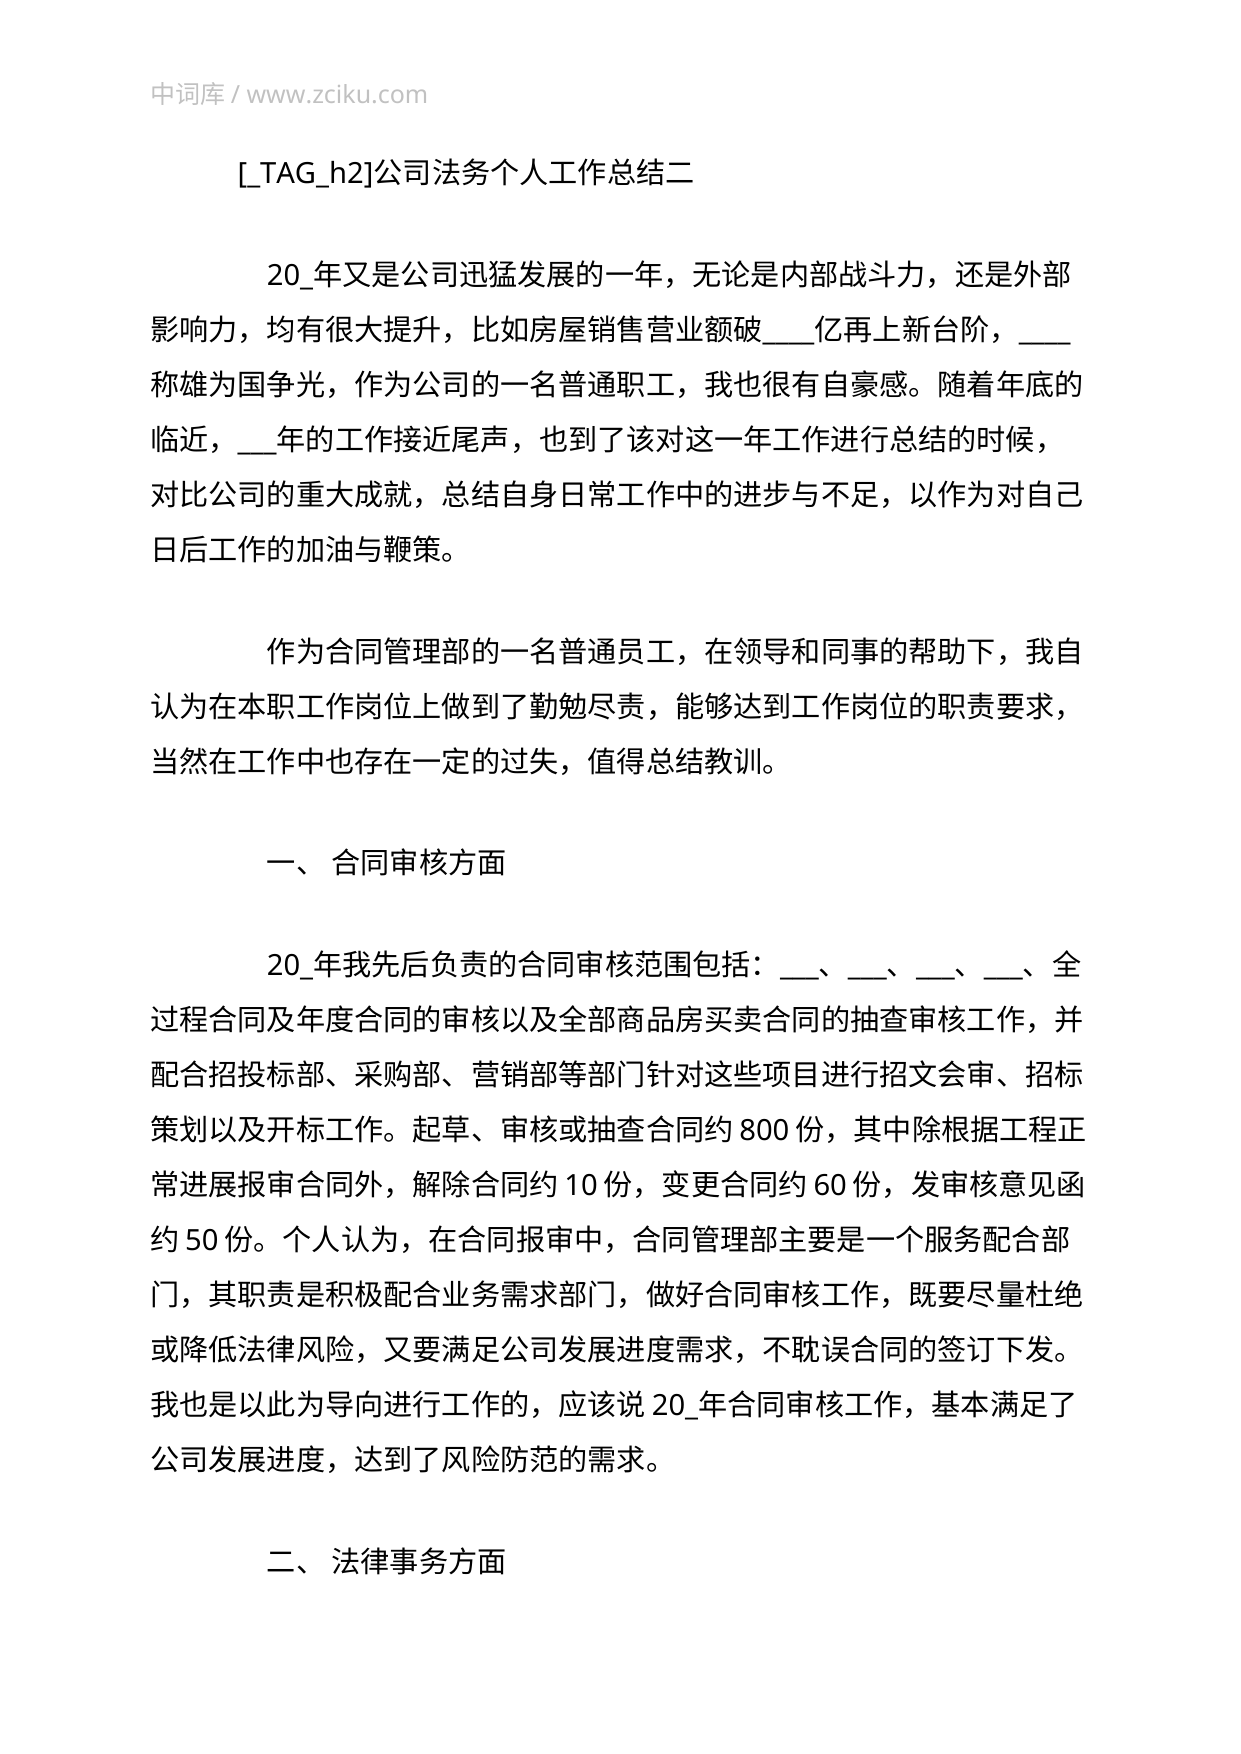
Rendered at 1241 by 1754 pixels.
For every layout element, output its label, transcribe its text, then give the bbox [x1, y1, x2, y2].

text 二、 法律事务方面 [150, 1538, 1090, 1581]
text [_TAG_h2]公司法务个人工作总结二 [150, 150, 1090, 192]
text 一、 合同审核方面 [150, 840, 1090, 882]
text 20_年又是公司迅猛发展的一年，无论是内部战斗力，还是外部影响力，均有很大提升，比如房屋销售营业额破____亿再上新台阶，____称雄为国争光，作为公司的一名普通职工，我也很有自豪感。随着年底的临近，___年的工作接近尾声，也到了该对这一年工作进行总结的时候，对比公司的重大成就，总结自身日常工作中的进步与不足，以作为对自己日后工作的加油与鞭策。 [150, 252, 1090, 569]
text 20_年我先后负责的合同审核范围包括：___、___、___、___、全过程合同及年度合同的审核以及全部商品房买卖合同的抽查审核工作，并配合招投标部、采购部、营销部等部门针对这些项目进行招文会审、招标策划以及开标工作。起草、审核或抽查合同约800份，其中除根据工程正常进展报审合同外，解除合同约10份，变更合同约60份，发审核意见函约50份。个人认为，在合同报审中，合同管理部主要是一个服务配合部门，其职责是积极配合业务需求部门，做好合同审核工作，既要尽量杜绝或降低法律风险，又要满足公司发展进度需求，不耽误合同的签订下发。我也是以此为导向进行工作的，应该说20_年合同审核工作，基本满足了公司发展进度，达到了风险防范的需求。 [150, 942, 1090, 1479]
text 作为合同管理部的一名普通员工，在领导和同事的帮助下，我自认为在本职工作岗位上做到了勤勉尽责，能够达到工作岗位的职责要求，当然在工作中也存在一定的过失，值得总结教训。 [150, 628, 1090, 781]
